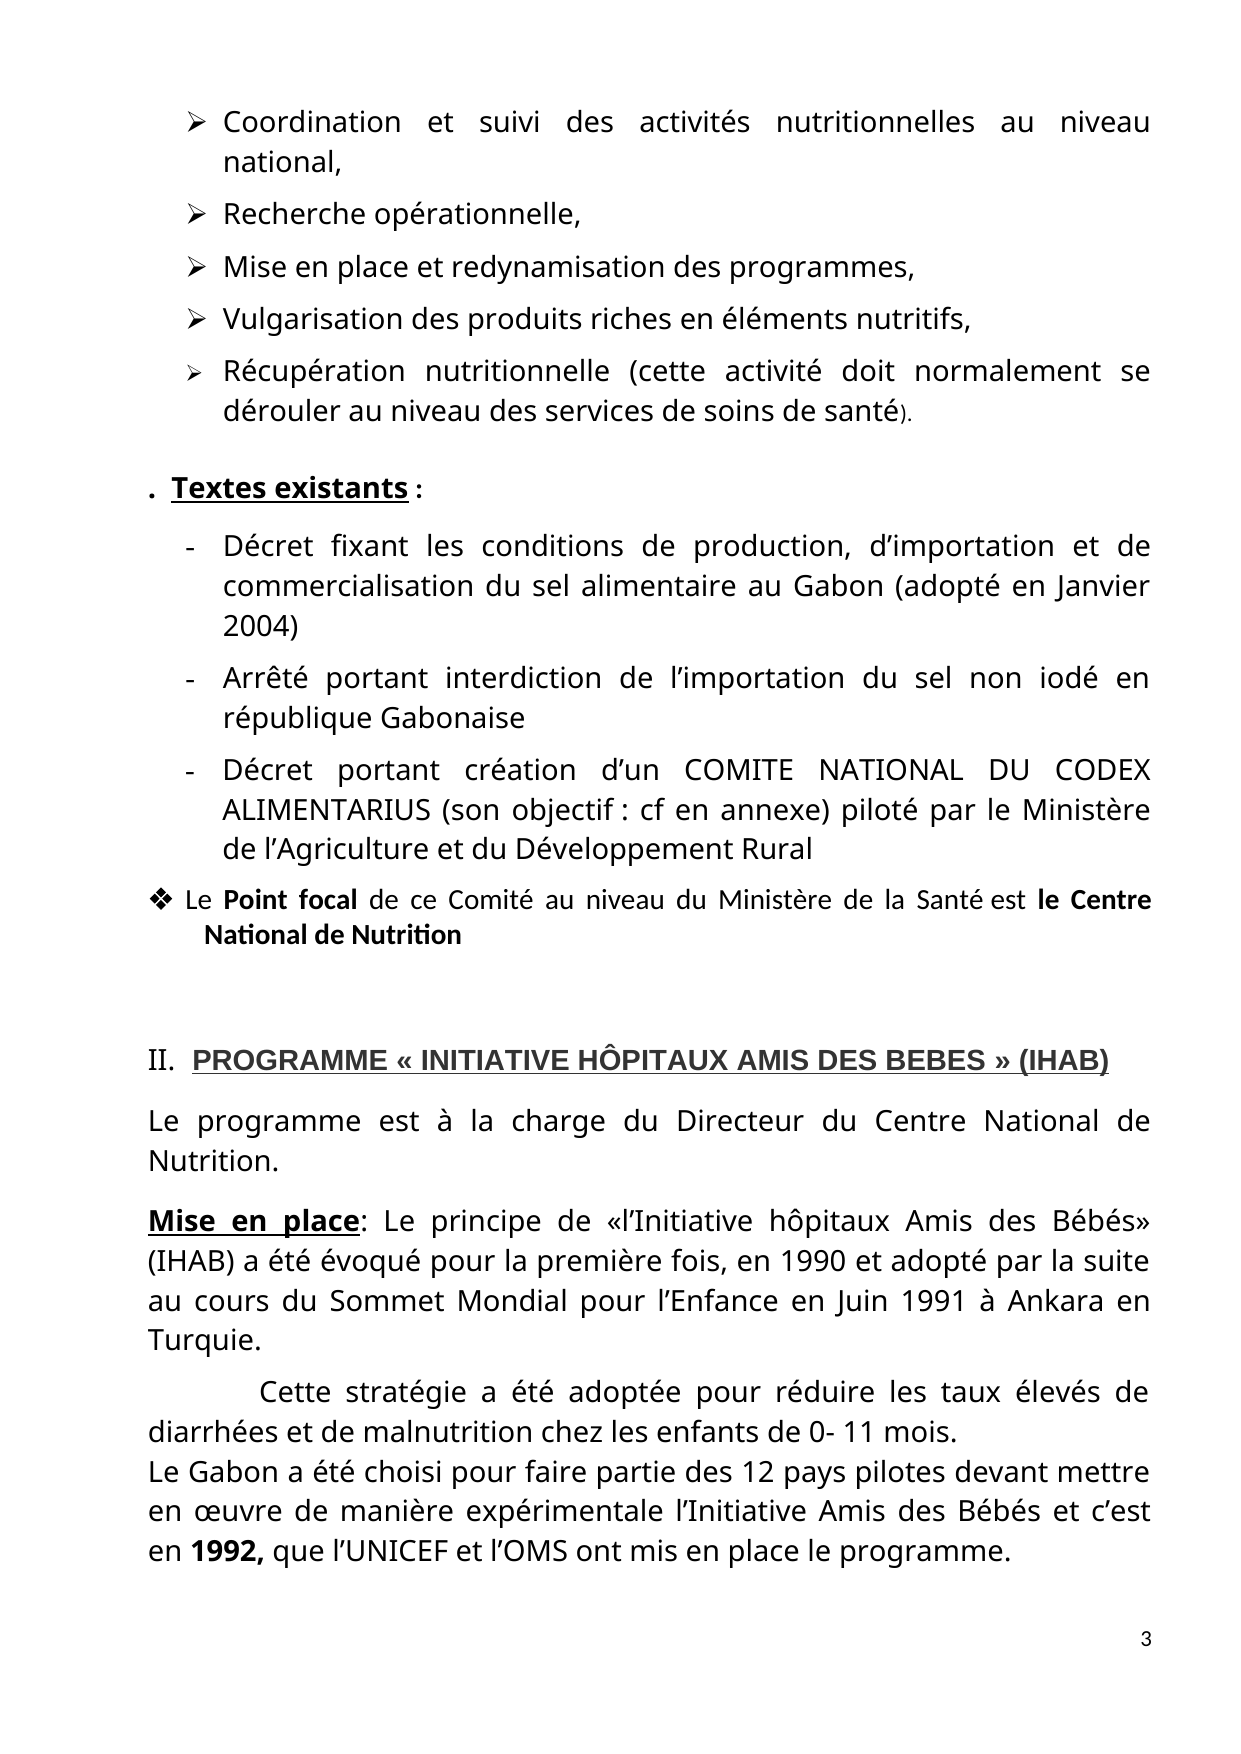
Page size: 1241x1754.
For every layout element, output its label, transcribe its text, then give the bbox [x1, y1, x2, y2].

list Décret portant création d’un COMITE NATIONAL DU CODEX ALIMENTARIUS (son objectif : cf en annexe) piloté par le Ministère de l’Agriculture et du Développement Rural [185, 749, 1152, 868]
list Vulgarisation des produits riches en éléments nutritifs, [185, 298, 1152, 338]
list Coordination et suivi des activités nutritionnelles au niveau national, [185, 102, 1152, 181]
text Cette stratégie a été adoptée pour réduire les taux élevés de diarrhées et de malnutrition chez les enfants de 0- 11 mois. [148, 1372, 1152, 1451]
list Mise en place et redynamisation des programmes, [185, 246, 1152, 286]
text Le programme est à la charge du Directeur du Centre National de Nutrition. [148, 1100, 1152, 1179]
list Mise en place: Le principe de «l’Initiative hôpitaux Amis des Bébés» (IHAB) a été évoqué pour la première fois, en 1990 et adopté par la suite au cours du Sommet Mondial pour l’Enfance en Juin 1991 à Ankara en Turquie. [148, 1200, 1152, 1359]
list PROGRAMME « INITIATIVE HÔPITAUX AMIS DES BEBES » (IHAB) [148, 1040, 1152, 1079]
list Arrêté portant interdiction de l’importation du sel non iodé en république Gabonaise [185, 657, 1152, 737]
list Le Point focal de ce Comité au niveau du Ministère de est le Centre National de Nutrition [148, 881, 1152, 952]
text Le Gabon a été choisi pour faire partie des 12 pays pilotes devant mettre en œuvre de manière expérimentale l’Initiative Amis des Bébés et c’est en 1992, que l’UNICEF et l’OMS ont mis en place le programme. [148, 1451, 1152, 1570]
list Décret fixant les conditions de production, d’importation et de commercialisation du sel alimentaire au Gabon (adopté en Janvier 2004) [185, 526, 1152, 645]
list Récupération nutritionnelle (cette activité doit normalement se dérouler au niveau des services de soins de santé). [185, 350, 1152, 429]
list Recherche opérationnelle, [185, 194, 1152, 233]
text . Textes existants : [148, 468, 1152, 507]
